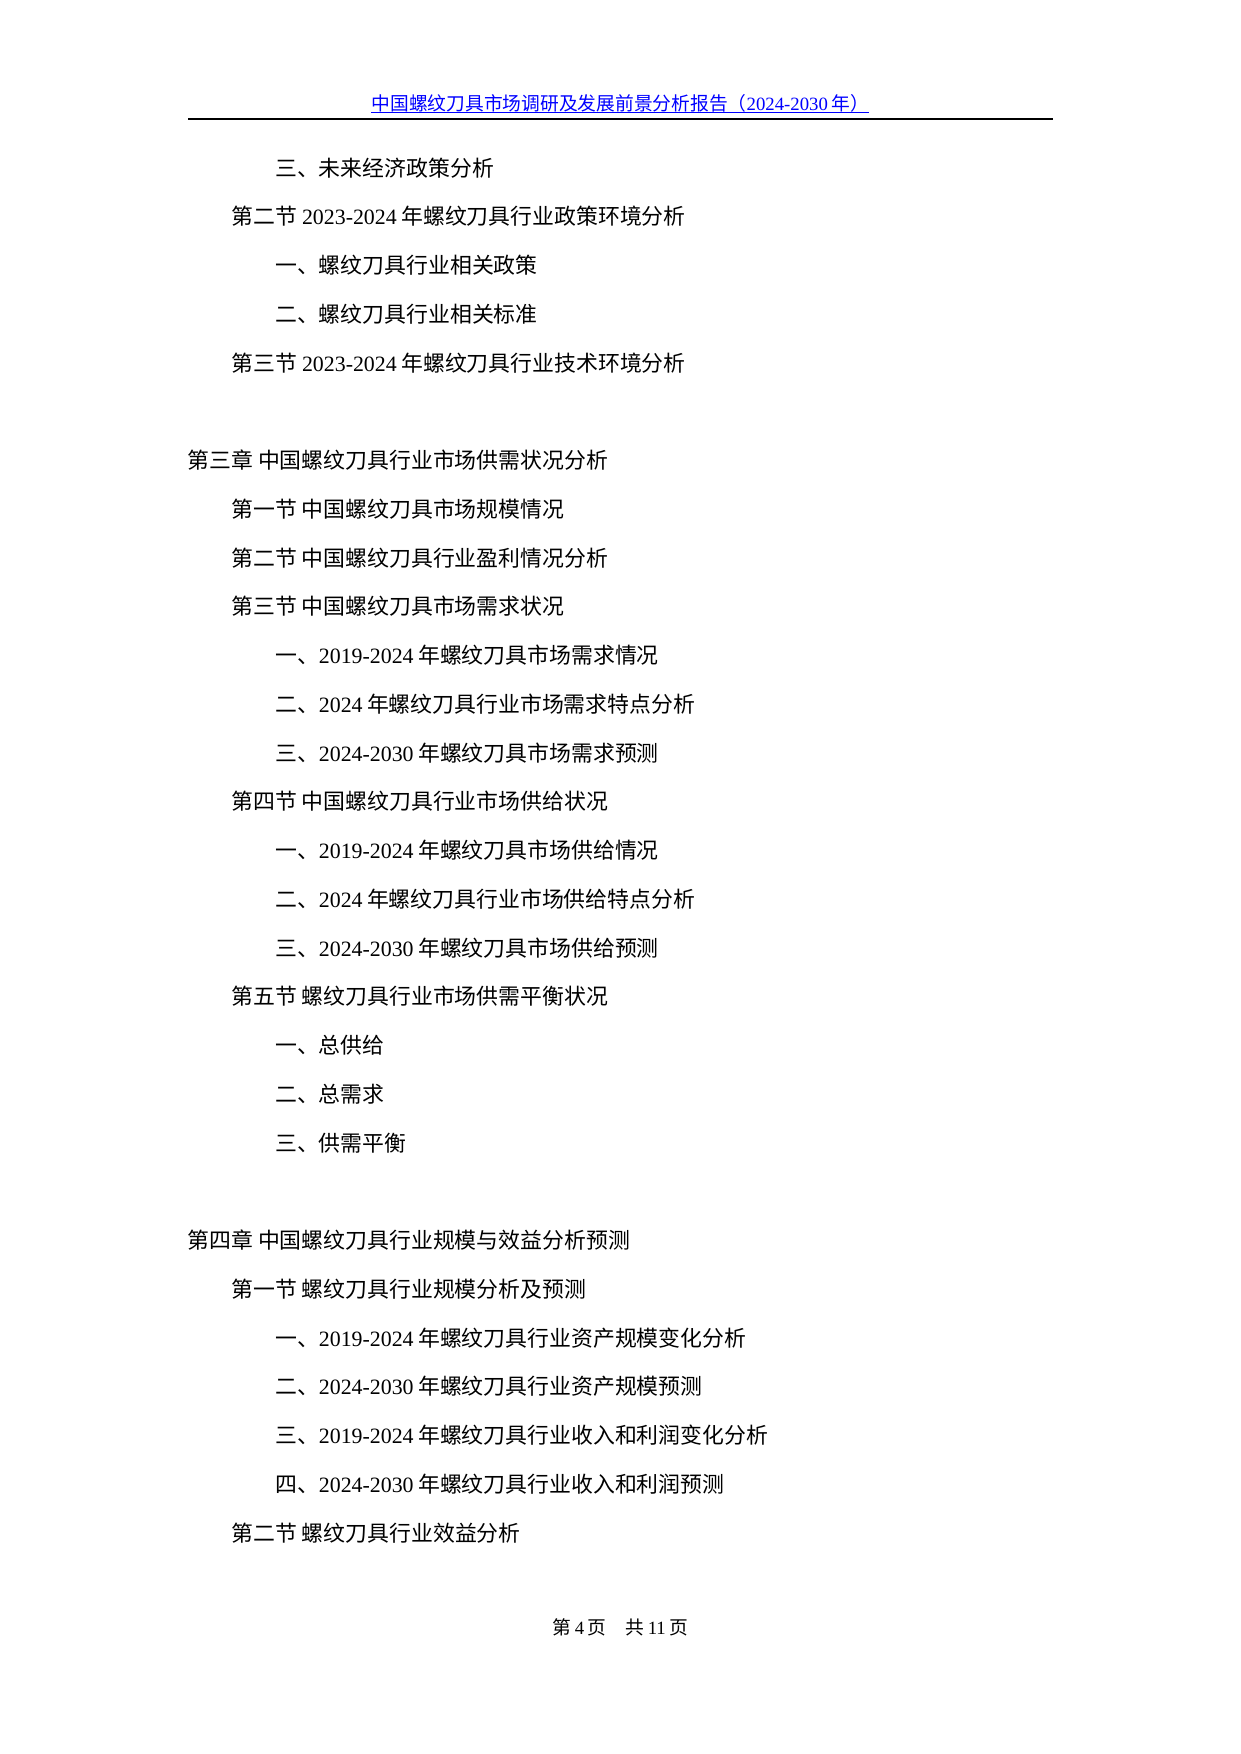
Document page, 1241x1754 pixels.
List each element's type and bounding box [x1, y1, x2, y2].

text [187, 150, 1053, 1548]
